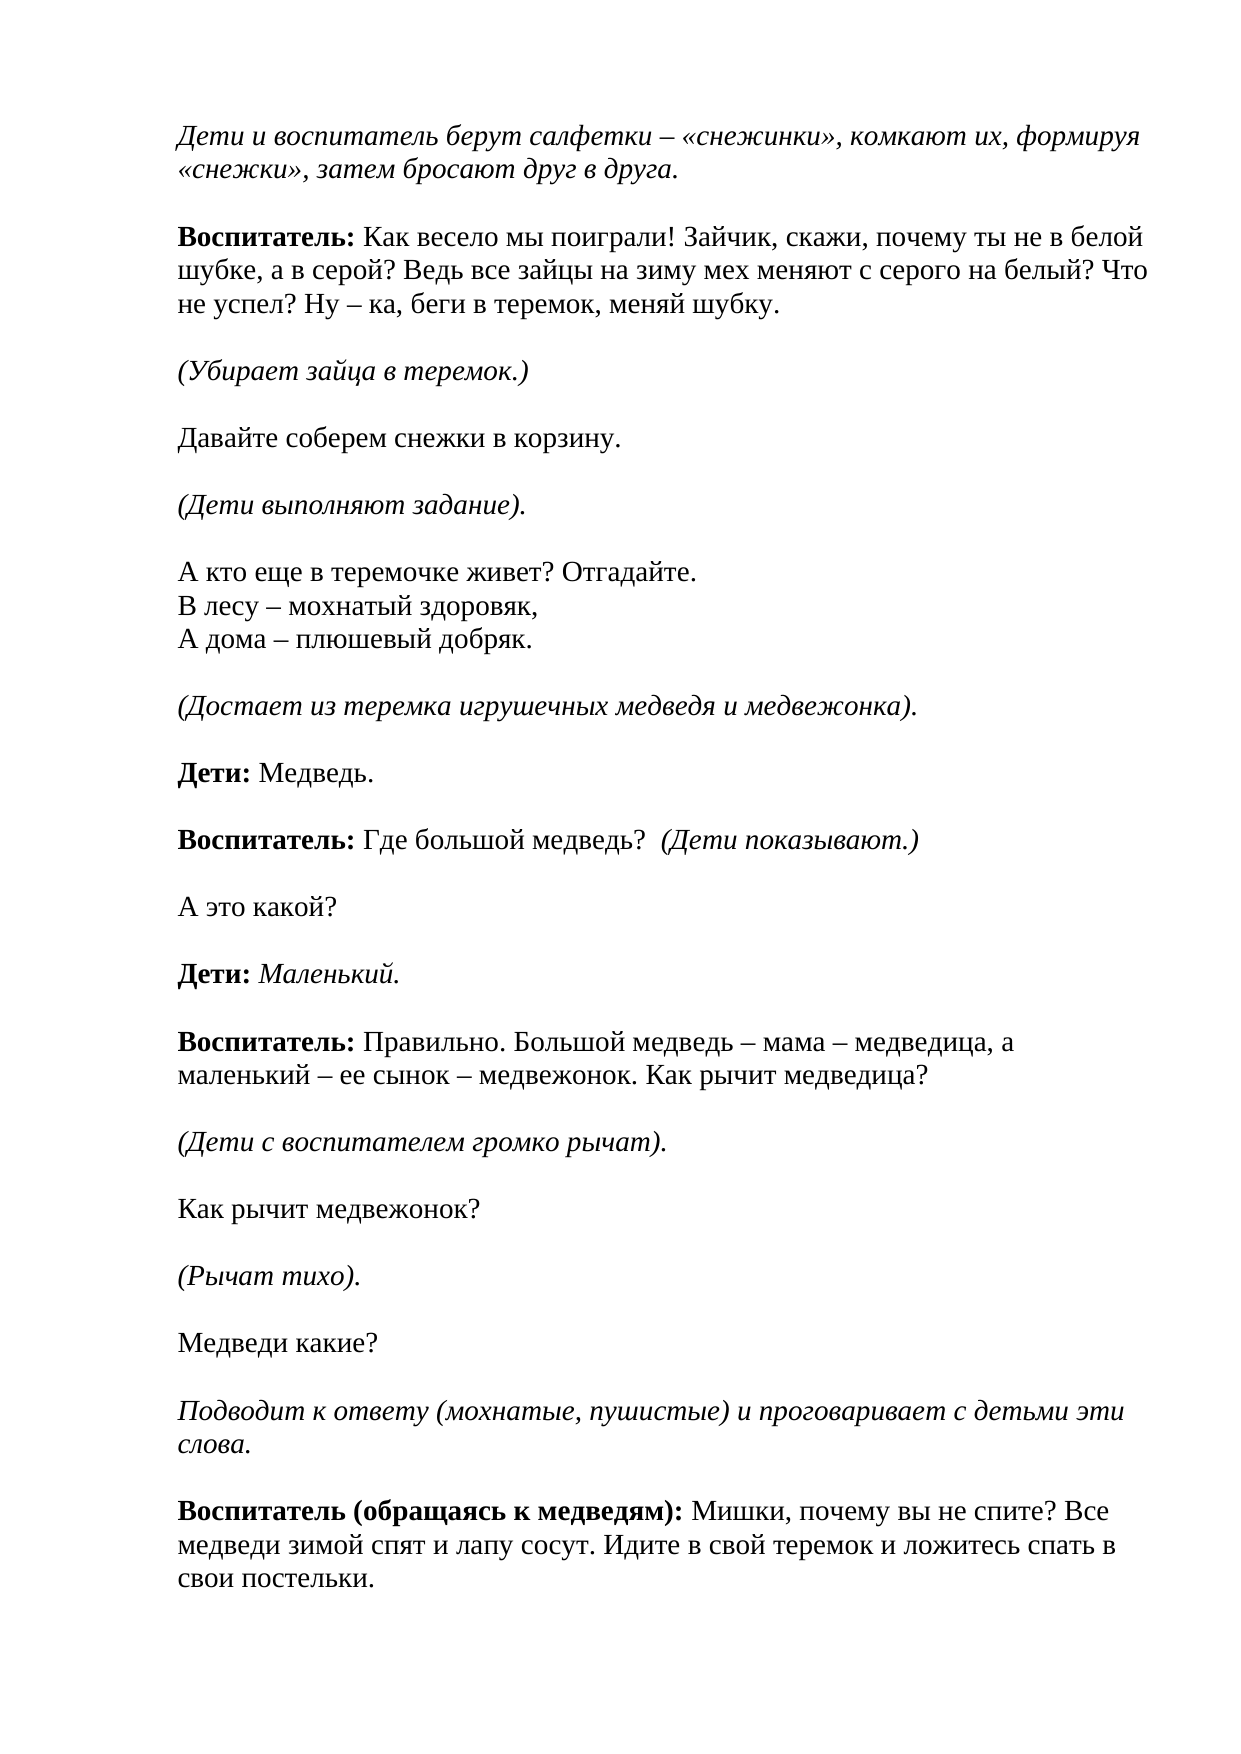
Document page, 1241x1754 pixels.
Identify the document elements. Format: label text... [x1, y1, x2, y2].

text В лесу – мохнатый здоровяк, [177, 588, 1152, 621]
text Медведи какие? [177, 1326, 1152, 1359]
text Воспитатель: Где большой медведь? (Дети показывают.) [177, 822, 1152, 856]
text (Дети выполняют задание). [177, 487, 1152, 521]
text Дети: Медведь. [177, 755, 1152, 789]
text А это какой? [177, 889, 1152, 923]
text (Рычат тихо). [177, 1258, 1152, 1292]
text Воспитатель (обращаясь к медведям): Мишки, почему вы не спите? Все медведи зимой спят и лапу сосут. Идите в свой теремок и ложитесь спать в свои постельки. [177, 1493, 1152, 1594]
text Воспитатель: Как весело мы поиграли! Зайчик, скажи, почему ты не в белой шубке, а в серой? Ведь все зайцы на зиму мех меняют с серого на белый? Что не успел? Ну – ка, беги в теремок, меняй шубку. [177, 219, 1152, 319]
text Воспитатель: Правильно. Большой медведь – мама – медведица, а маленький – ее сынок – медвежонок. Как рычит медведица? [177, 1024, 1152, 1091]
text (Убирает зайца в теремок.) [177, 353, 1152, 386]
text Дети и воспитатель берут салфетки – «снежинки», комкают их, формируя «снежки», затем бросают друг в друга. [177, 118, 1152, 185]
text Подводит к ответу (мохнатые, пушистые) и проговаривает с детьми эти слова. [177, 1393, 1152, 1460]
text Давайте соберем снежки в корзину. [177, 420, 1152, 453]
text Как рычит медвежонок? [177, 1191, 1152, 1225]
text (Достает из теремка игрушечных медведя и медвежонка). [177, 688, 1152, 722]
text Дети: Маленький. [177, 957, 1152, 990]
text А кто еще в теремочке живет? Отгадайте. [177, 554, 1152, 588]
text А дома – плюшевый добряк. [177, 621, 1152, 655]
text (Дети с воспитателем громко рычат). [177, 1124, 1152, 1158]
